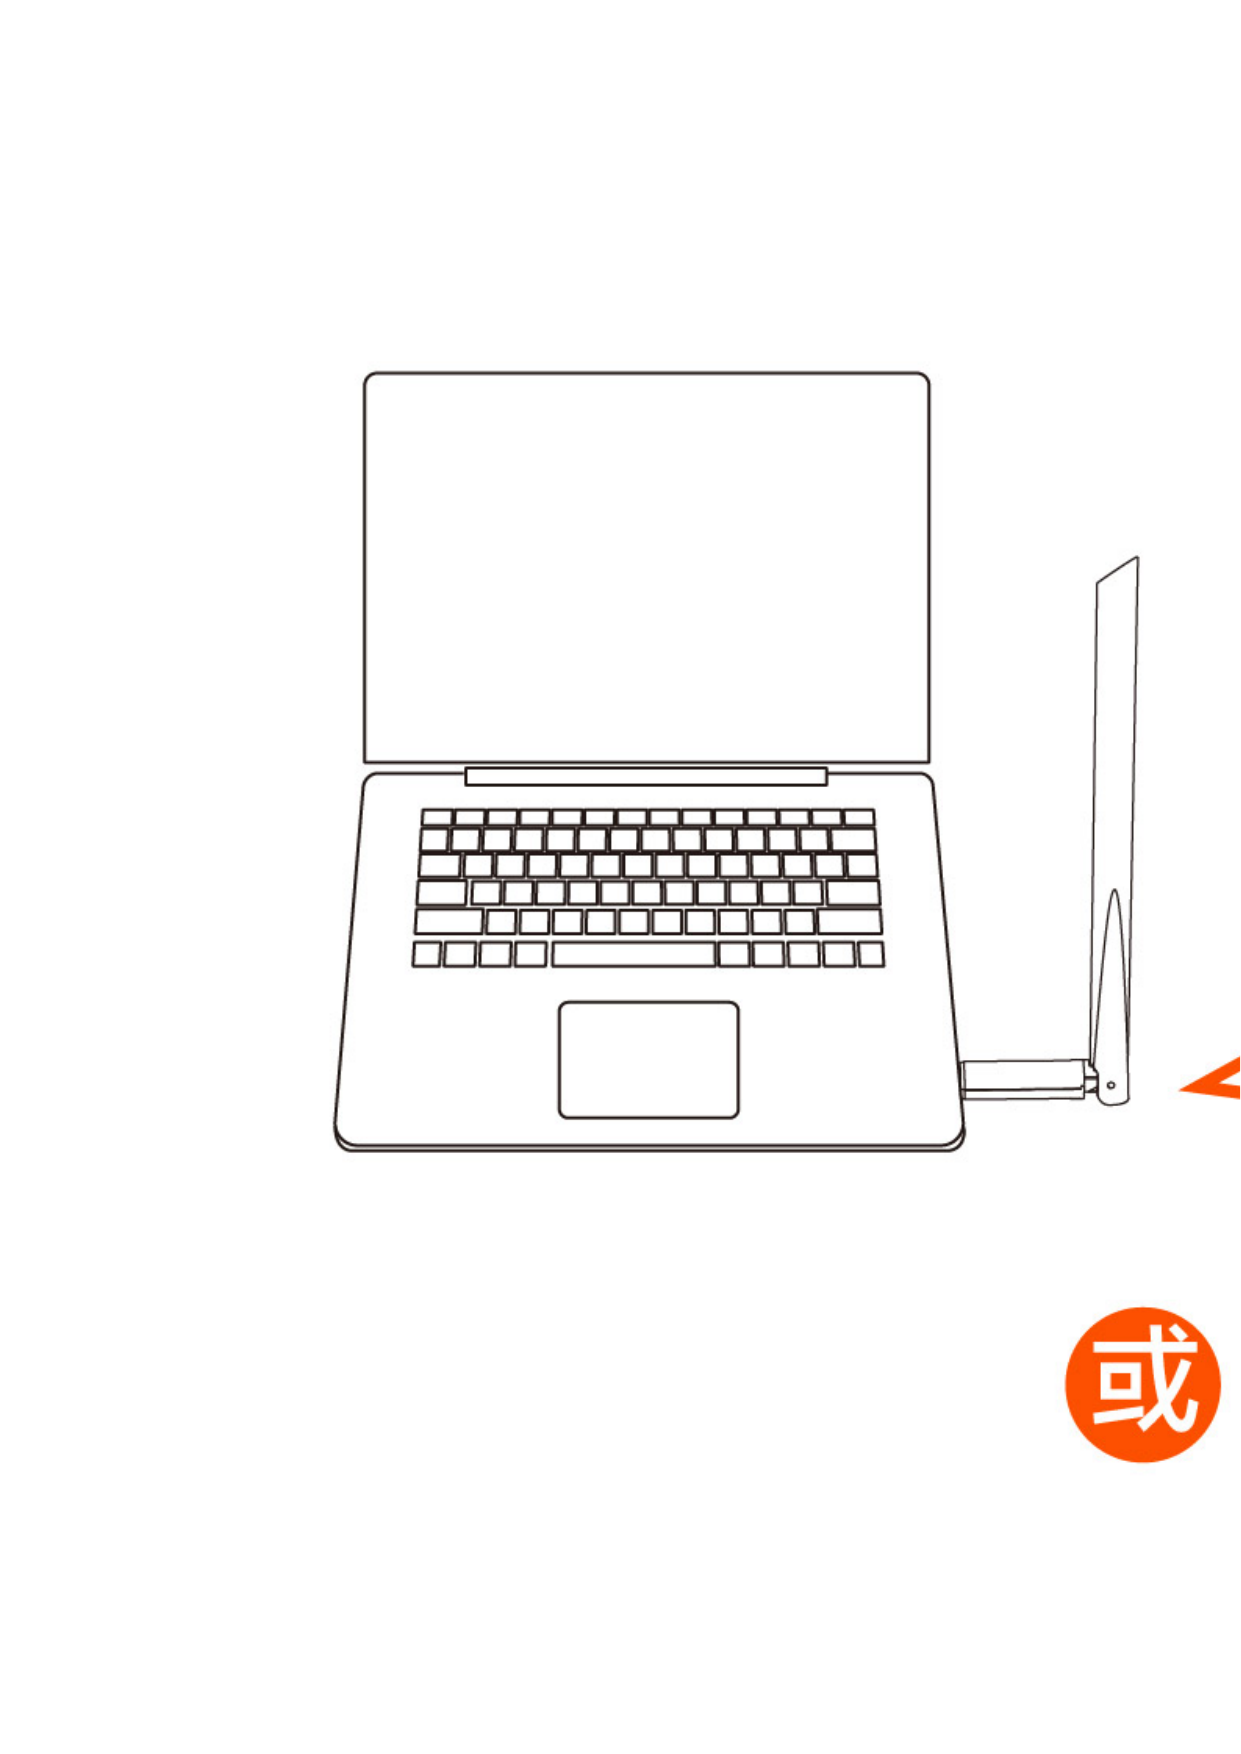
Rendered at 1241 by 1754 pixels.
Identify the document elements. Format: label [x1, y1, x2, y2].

picture [80, 125, 1241, 1588]
